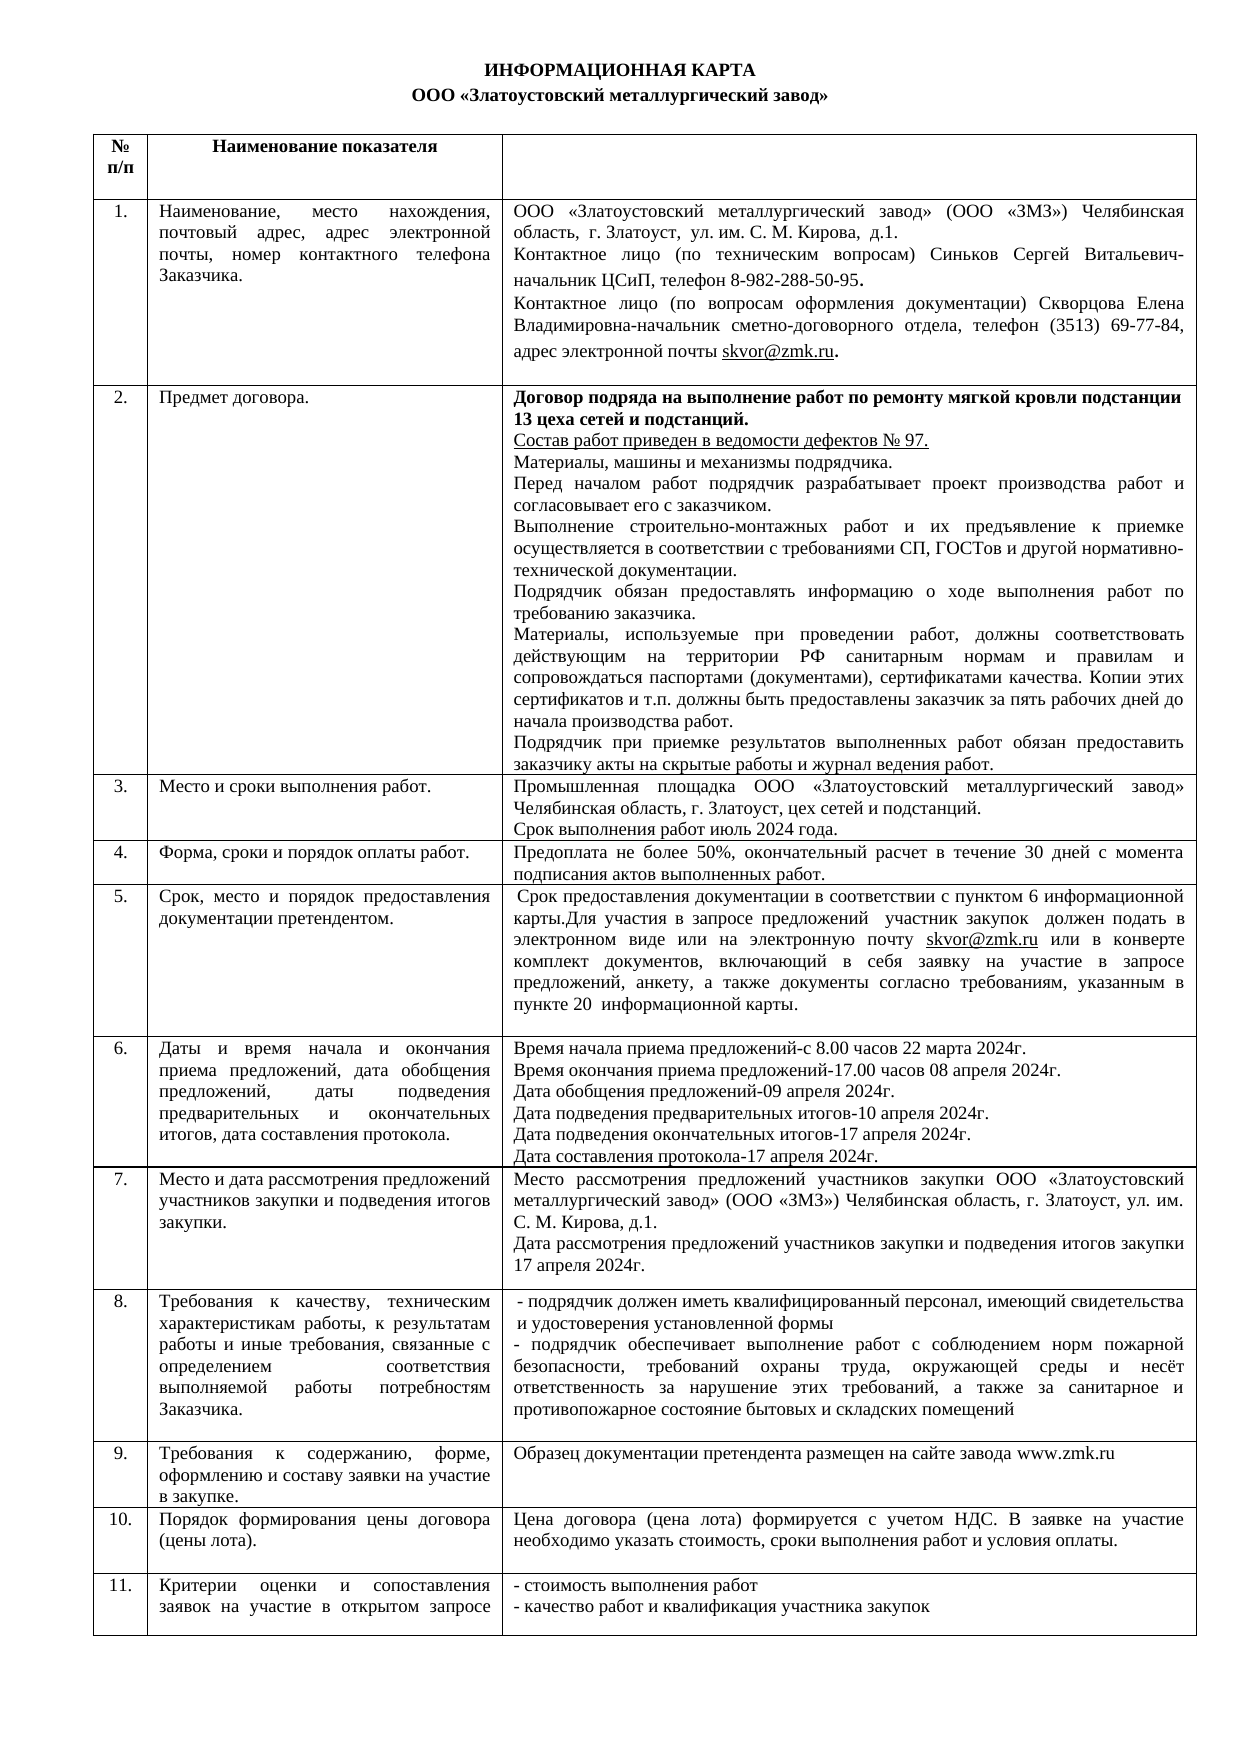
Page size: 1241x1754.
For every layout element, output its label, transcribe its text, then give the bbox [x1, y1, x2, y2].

table_cell 9. [94, 1442, 147, 1507]
table_cell Место и сроки выполнения работ. [148, 775, 502, 840]
table_cell 11. [94, 1574, 147, 1635]
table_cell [148, 1574, 502, 1635]
table_cell - подрядчик должен иметь квалифицированный персонал, имеющий свидетельства и удостоверения установленной формы - подрядчик обеспечивает выполнение работ с соблюдением норм пожарной безопасности, требований охраны труда, окружающей среды и несёт ответственность за нарушение этих требований, а также за санитарное и противопожарное состояние бытовых и складских помещений [503, 1290, 1196, 1441]
text ИНФОРМАЦИОННАЯ КАРТА [89, 59, 1152, 81]
table_cell Место и дата рассмотрения предложений участников закупки и подведения итогов закупки. [148, 1168, 502, 1289]
table_cell Наименование, место нахождения, почтовый адрес, адрес электронной почты, номер контактного телефона Заказчика. [148, 200, 502, 385]
table_cell 10. [94, 1508, 147, 1573]
table_cell 3. [94, 775, 147, 840]
table_cell Требования к качеству, техническим характеристикам работы, к результатам работы и иные требования, связанные с определением соответствия выполняемой работы потребностям Заказчика. [148, 1290, 502, 1441]
table_cell 6. [94, 1037, 147, 1166]
table_cell 2. [94, 386, 147, 774]
table_cell Место рассмотрения предложений участников закупки ООО «Златоустовский металлургический завод» (ООО «ЗМЗ») Челябинская область, г. Златоуст, ул. им. С. М. Кирова, д.1. Дата рассмотрения предложений участников закупки и подведения итогов закупки 17 апреля 2024г. [503, 1168, 1196, 1289]
table_cell Срок, место и порядок предоставления документации претендентом. [148, 885, 502, 1036]
table_cell Договор подряда на выполнение работ по ремонту мягкой кровли подстанции 13 цеха сетей и подстанций. Состав работ приведен в ведомости дефектов № 97. Материалы, машины и механизмы подрядчика. Перед началом работ подрядчик разрабатывает проект производства работ и согласовывает его с заказчиком. Выполнение строительно-монтажных работ и их предъявление к приемке осуществляется в соответствии с требованиями СП, ГОСТов и другой нормативно-технической документации. Подрядчик обязан предоставлять информацию о ходе выполнения работ по требованию заказчика. Материалы, используемые при проведении работ, должны соответствовать действующим на территории РФ санитарным нормам и правилам и сопровождаться паспортами (документами), сертификатами качества. Копии этих сертификатов и т.п. должны быть предоставлены заказчик за пять рабочих дней до начала производства работ. Подрядчик при приемке результатов выполненных работ обязан предоставить заказчику акты на скрытые работы и журнал ведения работ. [503, 386, 1196, 774]
table_cell Срок предоставления документации в соответствии с пунктом 6 информационной карты.Для участия в запросе предложений участник закупок должен подать в электронном виде или на электронную почту skvor@zmk.ru или в конверте комплект документов, включающий в себя заявку на участие в запросе предложений, анкету, а также документы согласно требованиям, указанным в пункте 20 информационной карты. [503, 885, 1196, 1036]
table_cell Предоплата не более 50%, окончательный расчет в течение 30 дней с момента подписания актов выполненных работ. [503, 841, 1196, 884]
table_cell 4. [94, 841, 147, 884]
table_cell ООО «Златоустовский металлургический завод» (ООО «ЗМЗ») Челябинская область, г. Златоуст, ул. им. С. М. Кирова, д.1. Контактное лицо (по техническим вопросам) Синьков Сергей Витальевич-начальник ЦСиП, телефон 8-982-288-50-95. Контактное лицо (по вопросам оформления документации) Скворцова Елена Владимировна-начальник сметно-договорного отдела, телефон (3513) 69-77-84, адрес электронной почты skvor@zmk.ru. [503, 200, 1196, 385]
table_cell 1. [94, 200, 147, 385]
table_cell Требования к содержанию, форме, оформлению и составу заявки на участие в закупке. [148, 1442, 502, 1507]
table_cell 5. [94, 885, 147, 1036]
table_header Наименование показателя [148, 135, 502, 198]
table_cell Промышленная площадка ООО «Златоустовский металлургический завод» Челябинская область, г. Златоуст, цех сетей и подстанций. Срок выполнения работ июль 2024 года. [503, 775, 1196, 840]
table_cell Предмет договора. [148, 386, 502, 774]
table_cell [503, 1574, 1196, 1635]
table_cell 8. [94, 1290, 147, 1441]
table_header № п/п [94, 135, 147, 198]
table_cell Цена договора (цена лота) формируется с учетом НДС. В заявке на участие необходимо указать стоимость, сроки выполнения работ и условия оплаты. [503, 1508, 1196, 1573]
table_cell Даты и время начала и окончания приема предложений, дата обобщения предложений, даты подведения предварительных и окончательных итогов, дата составления протокола. [148, 1037, 502, 1166]
table_cell Порядок формирования цены договора (цены лота). [148, 1508, 502, 1573]
table_cell 7. [94, 1168, 147, 1289]
table_cell Время начала приема предложений-с 8.00 часов 22 марта 2024г. Время окончания приема предложений-17.00 часов 08 апреля 2024г. Дата обобщения предложений-09 апреля 2024г. Дата подведения предварительных итогов-10 апреля 2024г. Дата подведения окончательных итогов-17 апреля 2024г. Дата составления протокола-17 апреля 2024г. [503, 1037, 1196, 1166]
table_cell Форма, сроки и порядок оплаты работ. [148, 841, 502, 884]
table_cell Образец документации претендента размещен на сайте завода www.zmk.ru [503, 1442, 1196, 1507]
text ООО «Златоустовский металлургический завод» [89, 84, 1152, 106]
table_header [503, 135, 1196, 198]
